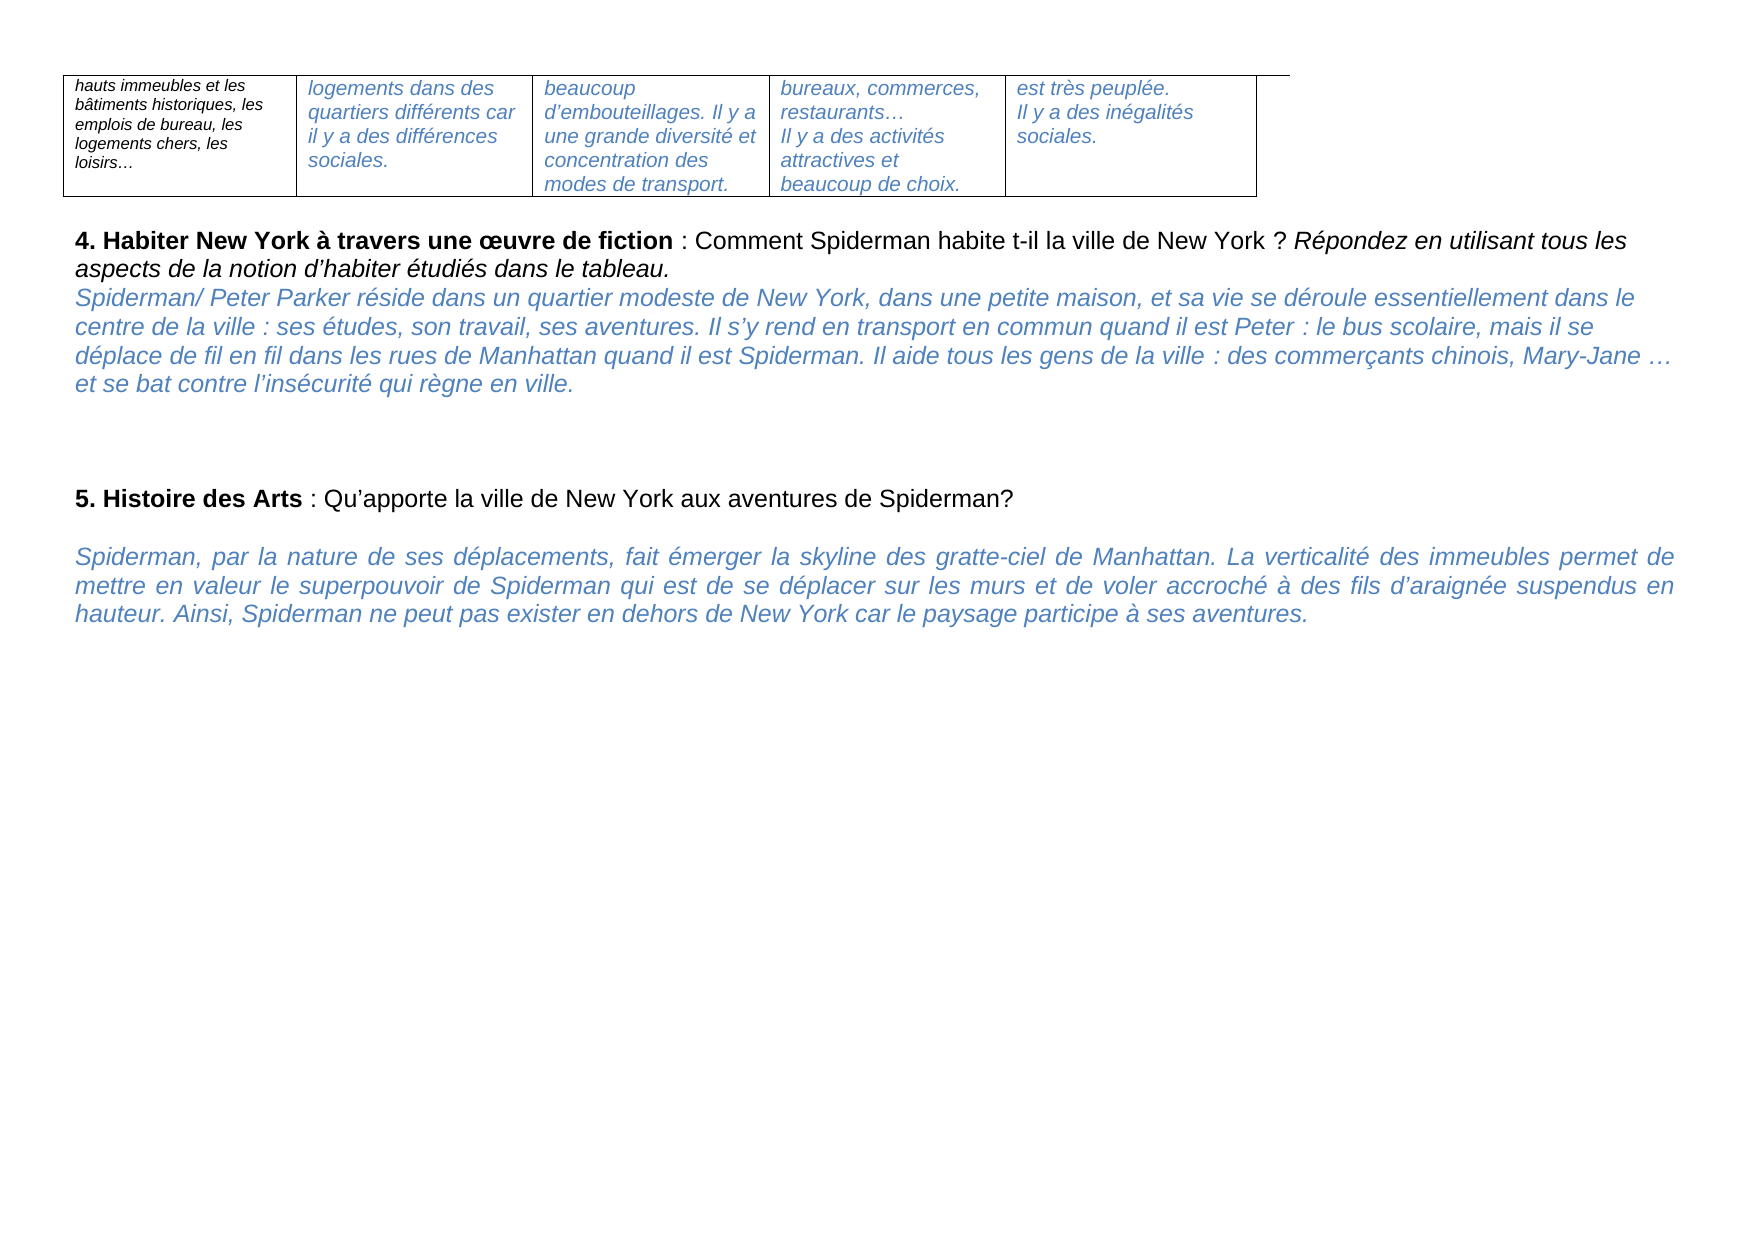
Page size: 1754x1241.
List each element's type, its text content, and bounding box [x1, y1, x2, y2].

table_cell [533, 76, 769, 196]
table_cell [64, 76, 296, 196]
text 4. Habiter New York à travers une œuvre de fiction : Comment Spiderman habite t-il la ville de New York ? Répondez en utilisant tous les aspects de la notion d’habiter étudiés dans le tableau. [75, 226, 1679, 283]
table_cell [1006, 76, 1256, 196]
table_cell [770, 76, 1005, 196]
text 5. Histoire des Arts : Qu’apporte la ville de New York aux aventures de Spiderman? [75, 484, 1679, 513]
text Spiderman/ Peter Parker réside dans un quartier modeste de New York, dans une petite maison, et sa vie se déroule essentiellement dans le centre de la ville : ses études, son travail, ses aventures. Il s’y rend en transport en commun quand il est Peter : le bus scolaire, mais il se déplace de fil en fil dans les rues de Manhattan quand il est Spiderman. Il aide tous les gens de la ville : des commerçants chinois, Mary-Jane … et se bat contre l’insécurité qui règne en ville. [75, 283, 1679, 398]
text Spiderman, par la nature de ses déplacements, fait émerger la skyline des gratte-ciel de Manhattan. La verticalité des immeubles permet de mettre en valeur le superpouvoir de Spiderman qui est de se déplacer sur les murs et de voler accroché à des fils d’araignée suspendus en hauteur. Ainsi, Spiderman ne peut pas exister en dehors de New York car le paysage participe à ses aventures. [75, 542, 1679, 628]
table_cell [297, 76, 532, 196]
